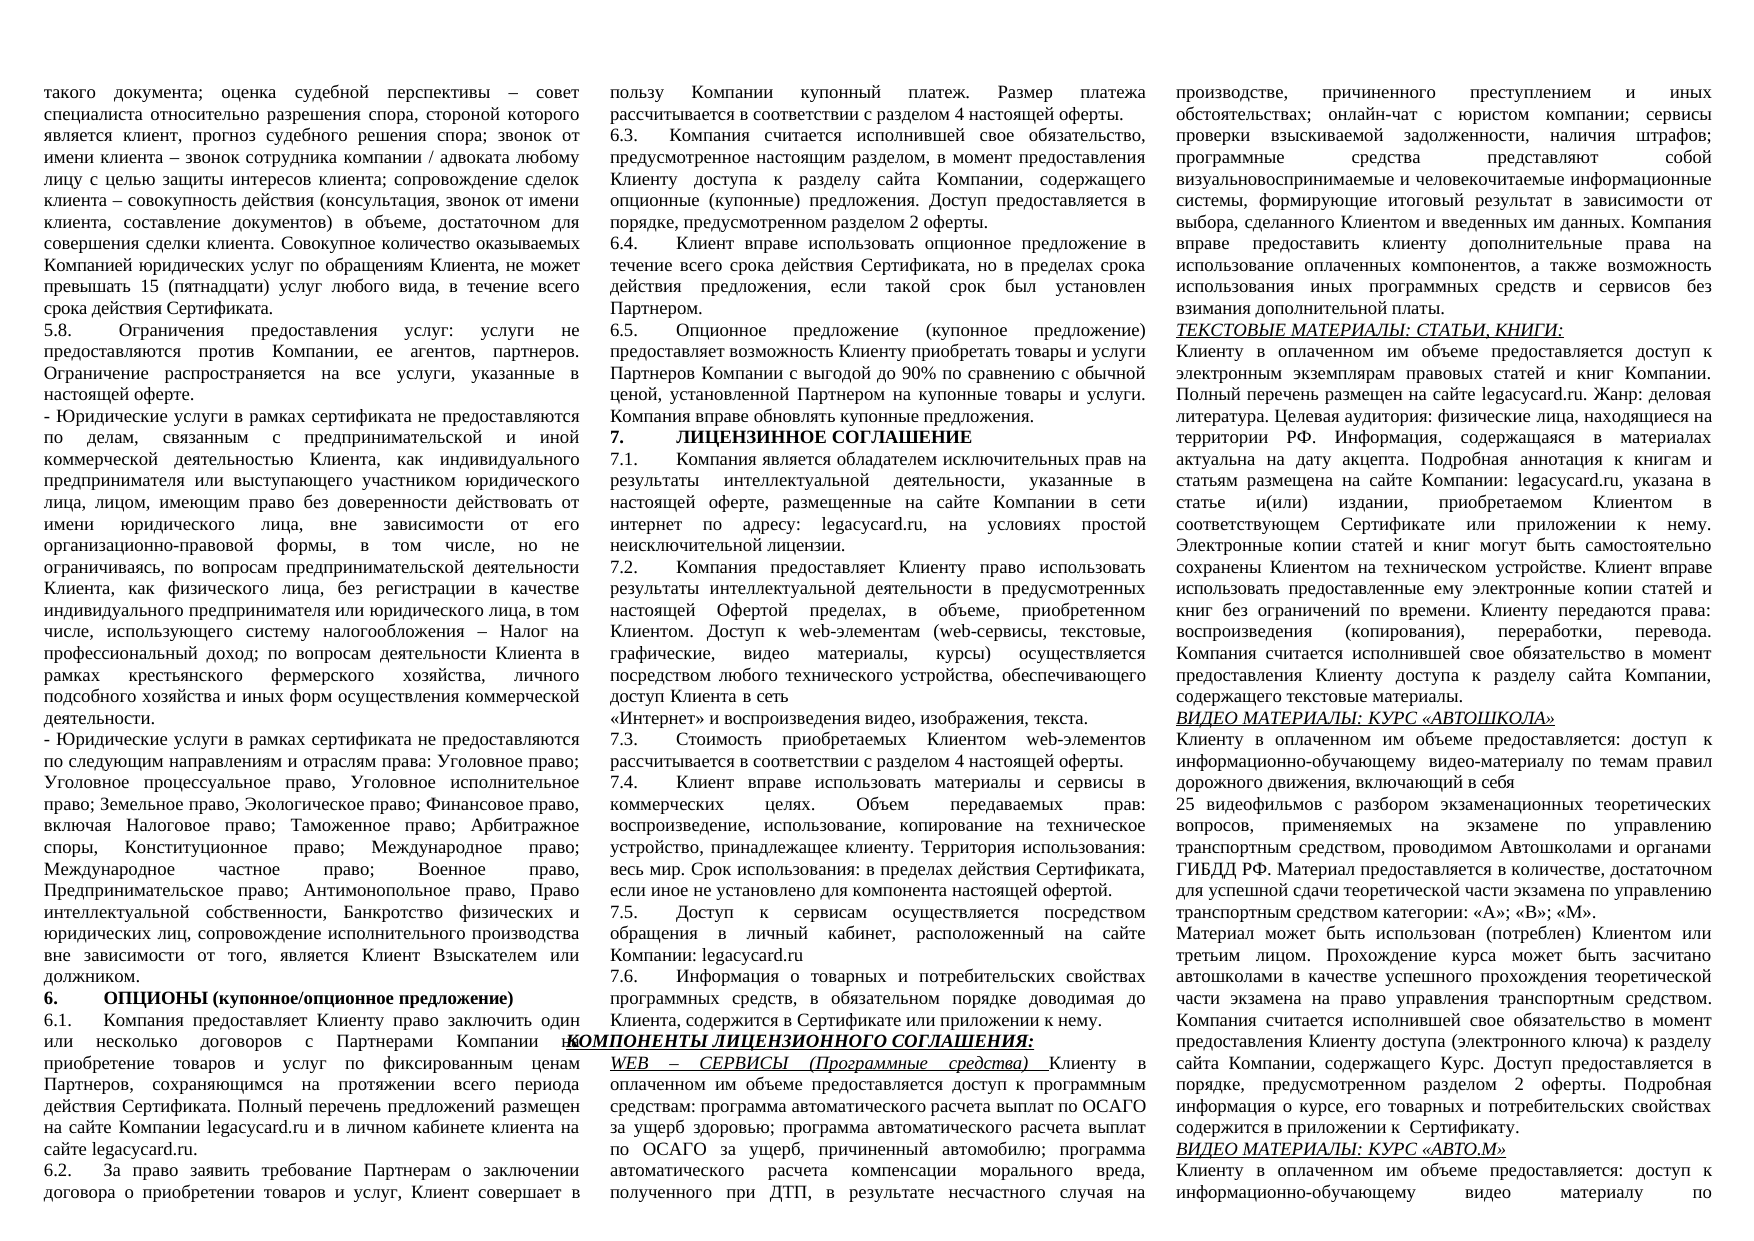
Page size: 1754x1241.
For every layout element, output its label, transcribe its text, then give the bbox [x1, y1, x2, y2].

list Информация о товарных и потребительских свойствах программных средств, в обязательном порядке доводимая до Клиента, содержится в Сертификате или приложении к нему. [610, 965, 1146, 1030]
list Компания предоставляет Клиенту право использовать результаты интеллектуальной деятельности в предусмотренных настоящей Офертой пределах, в объеме, приобретенном Клиентом. Доступ к web-элементам (web-сервисы, текстовые, графические, видео материалы, курсы) осуществляется посредством любого технического устройства, обеспечивающего доступ Клиента в сеть [610, 556, 1146, 707]
text WEB – СЕРВИСЫ (Программные средства) Клиенту в оплаченном им объеме предоставляется доступ к программным средствам: программа автоматического расчета выплат по ОСАГО за ущерб здоровью; программа автоматического расчета выплат по ОСАГО за ущерб, причиненный автомобилю; программа автоматического расчета компенсации морального вреда, полученного при ДТП, в результате несчастного случая на производстве, причиненного преступлением и иных обстоятельствах; онлайн-чат с юристом компании; сервисы проверки взыскиваемой задолженности, наличия штрафов; программные средства представляют собой визуальновоспринимаемые и человекочитаемые информационные системы, формирующие итоговый результат в зависимости от выбора, сделанного Клиентом и введенных им данных. Компания вправе предоставить клиенту дополнительные права на использование оплаченных компонентов, а также возможность использования иных программных средств и сервисов без взимания дополнительной платы. [1176, 81, 1712, 318]
text - Юридические услуги в рамках сертификата не предоставляются по следующим направлениям и отраслям права: Уголовное право; Уголовное процессуальное право, Уголовное исполнительное право; Земельное право, Экологическое право; Финансовое право, включая Налоговое право; Таможенное право; Арбитражное споры, Конституционное право; Международное право; Международное частное право; Военное право, Предпринимательское право; Антимонопольное право, Право интеллектуальной собственности, Банкротство физических и юридических лиц, сопровождение исполнительного производства вне зависимости от того, является Клиент Взыскателем или должником. [44, 728, 580, 987]
list Клиент вправе использовать материалы и сервисы в коммерческих целях. Объем передаваемых прав: воспроизведение, использование, копирование на техническое устройство, принадлежащее клиенту. Территория использования: весь мир. Срок использования: в пределах действия Сертификата, если иное не установлено для компонента настоящей офертой. [610, 771, 1146, 901]
text Материал может быть использован (потреблен) Клиентом или третьим лицом. Прохождение курса может быть засчитано автошколами в качестве успешного прохождения теоретической части экзамена на право управления транспортным средством. Компания считается исполнившей свое обязательство в момент предоставления Клиенту доступа (электронного ключа) к разделу сайта Компании, содержащего Курс. Доступ предоставляется в порядке, предусмотренном разделом 2 оферты. Подробная информация о курсе, его товарных и потребительских свойствах содержится в приложении к Сертификату. [1176, 922, 1712, 1138]
subtitle КОМПОНЕНТЫ ЛИЦЕНЗИОННОГО СОГЛАШЕНИЯ: [595, 1030, 1146, 1052]
list Компания предоставляет Клиенту право заключить один или несколько договоров с Партнерами Компании на приобретение товаров и услуг по фиксированным ценам Партнеров, сохраняющимся на протяжении всего периода действия Сертификата. Полный перечень предложений размещен на сайте Компании legacycard.ru и в личном кабинете клиента на сайте legacycard.ru. [44, 1008, 580, 1159]
list Стоимость приобретаемых Клиентом web-элементов рассчитывается в соответствии с разделом 4 настоящей оферты. [610, 728, 1146, 771]
list Опционное предложение (купонное предложение) предоставляет возможность Клиенту приобретать товары и услуги Партнеров Компании с выгодой до 90% по сравнению с обычной ценой, установленной Партнером на купонные товары и услуги. Компания вправе обновлять купонные предложения. [610, 318, 1146, 426]
text WEB – СЕРВИСЫ (Программные средства) Клиенту в оплаченном им объеме предоставляется доступ к программным средствам: программа автоматического расчета выплат по ОСАГО за ущерб здоровью; программа автоматического расчета выплат по ОСАГО за ущерб, причиненный автомобилю; программа автоматического расчета компенсации морального вреда, полученного при ДТП, в результате несчастного случая на производстве, причиненного преступлением и иных обстоятельствах; онлайн-чат с юристом компании; сервисы проверки взыскиваемой задолженности, наличия штрафов; программные средства представляют собой визуальновоспринимаемые и человекочитаемые информационные системы, формирующие итоговый результат в зависимости от выбора, сделанного Клиентом и введенных им данных. Компания вправе предоставить клиенту дополнительные права на использование оплаченных компонентов, а также возможность использования иных программных средств и сервисов без взимания дополнительной платы. [610, 1052, 1146, 1202]
list За право заявить требование Партнерам о заключении договора о приобретении товаров и услуг, Клиент совершает в пользу Компании купонный платеж. Размер платежа рассчитывается в соответствии с разделом 4 настоящей оферты. [44, 1159, 580, 1202]
text Клиенту в оплаченном им объеме предоставляется доступ к электронным экземплярам правовых статей и книг Компании. Полный перечень размещен на сайте legacycard.ru. Жанр: деловая литература. Целевая аудитория: физические лица, находящиеся на территории РФ. Информация, содержащаяся в материалах актуальна на дату акцепта. Подробная аннотация к книгам и статьям размещена на сайте Компании: legacycard.ru, указана в статье и(или) издании, приобретаемом Клиентом в соответствующем Сертификате или приложении к нему. Электронные копии статей и книг могут быть самостоятельно сохранены Клиентом на техническом устройстве. Клиент вправе использовать предоставленные ему электронные копии статей и книг без ограничений по времени. Клиенту передаются права: воспроизведения (копирования), переработки, перевода. Компания считается исполнившей свое обязательство в момент предоставления Клиенту доступа к разделу сайта Компании, содержащего текстовые материалы. [1176, 340, 1712, 707]
subtitle ЛИЦЕНЗИННОЕ СОГЛАШЕНИЕ [610, 426, 1146, 448]
text «Интернет» и воспроизведения видео, изображения, текста. [610, 707, 1146, 728]
text Клиенту в оплаченном им объеме предоставляется: доступ к информационно-обучающему видео-материалу по темам правил дорожного движения, включающий в себя [1176, 728, 1712, 793]
text - Юридические услуги в рамках сертификата не предоставляются по делам, связанным с предпринимательской и иной коммерческой деятельностью Клиента, как индивидуального предпринимателя или выступающего участником юридического лица, лицом, имеющим право без доверенности действовать от имени юридического лица, вне зависимости от его организационно-правовой формы, в том числе, но не ограничиваясь, по вопросам предпринимательской деятельности Клиента, как физического лица, без регистрации в качестве индивидуального предпринимателя или юридического лица, в том числе, использующего систему налогообложения – Налог на профессиональный доход; по вопросам деятельности Клиента в рамках крестьянского фермерского хозяйства, личного подсобного хозяйства и иных форм осуществления коммерческой деятельности. [44, 405, 580, 728]
subtitle ОПЦИОНЫ (купонное/опционное предложение) [44, 987, 580, 1008]
text ТЕКСТОВЫЕ МАТЕРИАЛЫ: СТАТЬИ, КНИГИ: [1176, 318, 1712, 340]
list Доступ к сервисам осуществляется посредством обращения в личный кабинет, расположенный на сайте Компании: legacycard.ru [610, 901, 1146, 965]
text 25 видеофильмов с разбором экзаменационных теоретических вопросов, применяемых на экзамене по управлению транспортным средством, проводимом Автошколами и органами ГИБДД РФ. Материал предоставляется в количестве, достаточном для успешной сдачи теоретической части экзамена по управлению транспортным средством категории: «А»; «В»; «М». [1176, 793, 1712, 922]
list Компания является обладателем исключительных прав на результаты интеллектуальной деятельности, указанные в настоящей оферте, размещенные на сайте Компании в сети интернет по адресу: legacycard.ru, на условиях простой неисключительной лицензии. [610, 448, 1146, 556]
text ВИДЕО МАТЕРИАЛЫ: КУРС «АВТОШКОЛА» [1176, 707, 1712, 728]
text ВИДЕО МАТЕРИАЛЫ: КУРС «АВТО.М» [1176, 1138, 1712, 1159]
list Клиент вправе использовать опционное предложение в течение всего срока действия Сертификата, но в пределах срока действия предложения, если такой срок был установлен Партнером. [610, 232, 1146, 318]
list Ограничения предоставления услуг: услуги не предоставляются против Компании, ее агентов, партнеров. Ограничение распространяется на все услуги, указанные в настоящей оферте. [44, 318, 580, 405]
list Компания считается исполнившей свое обязательство, предусмотренное настоящим разделом, в момент предоставления Клиенту доступа к разделу сайта Компании, содержащего опционные (купонные) предложения. Доступ предоставляется в порядке, предусмотренном разделом 2 оферты. [610, 124, 1146, 232]
list За право заявить требование Партнерам о заключении договора о приобретении товаров и услуг, Клиент совершает в пользу Компании купонный платеж. Размер платежа рассчитывается в соответствии с разделом 4 настоящей оферты. [610, 81, 1146, 124]
